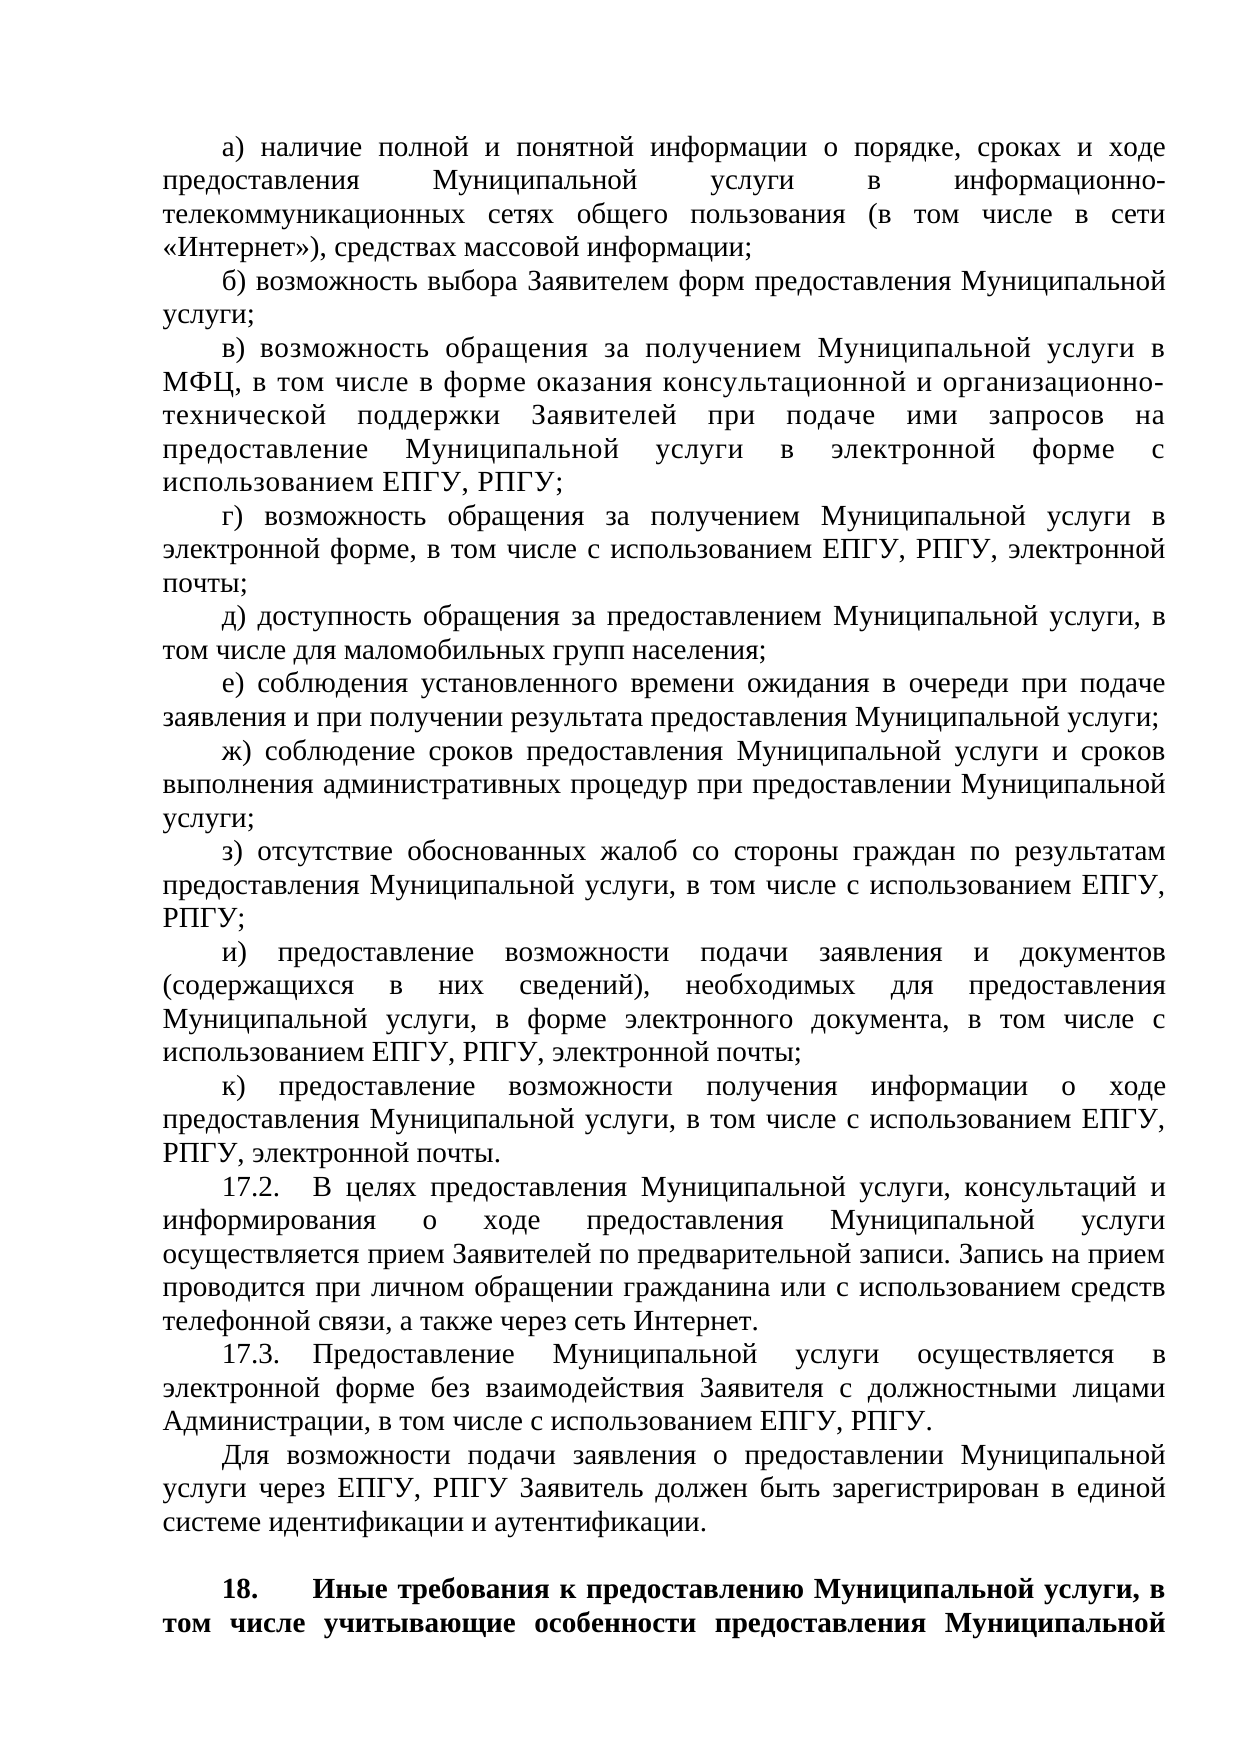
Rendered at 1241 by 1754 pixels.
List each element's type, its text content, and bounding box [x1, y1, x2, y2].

text г) возможность обращения за получением Муниципальной услуги в электронной форме, в том числе с использованием ЕПГУ, РПГУ, электронной почты; [162, 498, 1167, 598]
text а) наличие полной и понятной информации о порядке, сроках и ходе предоставления Муниципальной услуги в информационно-телекоммуникационных сетях общего пользования (в том числе в сети «Интернет»), средствах массовой информации; [162, 129, 1167, 263]
text к) предоставление возможности получения информации о ходе предоставления Муниципальной услуги, в том числе с использованием ЕПГУ, РПГУ, электронной почты. [162, 1068, 1167, 1169]
text Для возможности подачи заявления о предоставлении Муниципальной услуги через ЕПГУ, РПГУ Заявитель должен быть зарегистрирован в единой системе идентификации и аутентификации. [162, 1437, 1167, 1538]
text б) возможность выбора Заявителем форм предоставления Муниципальной услуги; [162, 263, 1167, 330]
text з) отсутствие обоснованных жалоб со стороны граждан по результатам предоставления Муниципальной услуги, в том числе с использованием ЕПГУ, РПГУ; [162, 833, 1167, 934]
text д) доступность обращения за предоставлением Муниципальной услуги, в том числе для маломобильных групп населения; [162, 598, 1167, 666]
text ж) соблюдение сроков предоставления Муниципальной услуги и сроков выполнения административных процедур при предоставлении Муниципальной услуги; [162, 733, 1167, 833]
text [162, 1571, 1167, 1638]
text и) предоставление возможности подачи заявления и документов (содержащихся в них сведений), необходимых для предоставления Муниципальной услуги, в форме электронного документа, в том числе с использованием ЕПГУ, РПГУ, электронной почты; [162, 934, 1167, 1068]
text 17.3. Предоставление Муниципальной услуги осуществляется в электронной форме без взаимодействия Заявителя с должностными лицами Администрации, в том числе с использованием ЕПГУ, РПГУ. [162, 1336, 1167, 1437]
text в) возможность обращения за получением Муниципальной услуги в МФЦ, в том числе в форме оказания консультационной и организационно-технической поддержки Заявителей при подаче ими запросов на предоставление Муниципальной услуги в электронной форме с использованием ЕПГУ, РПГУ; [162, 330, 1167, 498]
text е) соблюдения установленного времени ожидания в очереди при подаче заявления и при получении результата предоставления Муниципальной услуги; [162, 666, 1167, 733]
text 17.2. В целях предоставления Муниципальной услуги, консультаций и информирования о ходе предоставления Муниципальной услуги осуществляется прием Заявителей по предварительной записи. Запись на прием проводится при личном обращении гражданина или с использованием средств телефонной связи, а также через сеть Интернет. [162, 1169, 1167, 1336]
